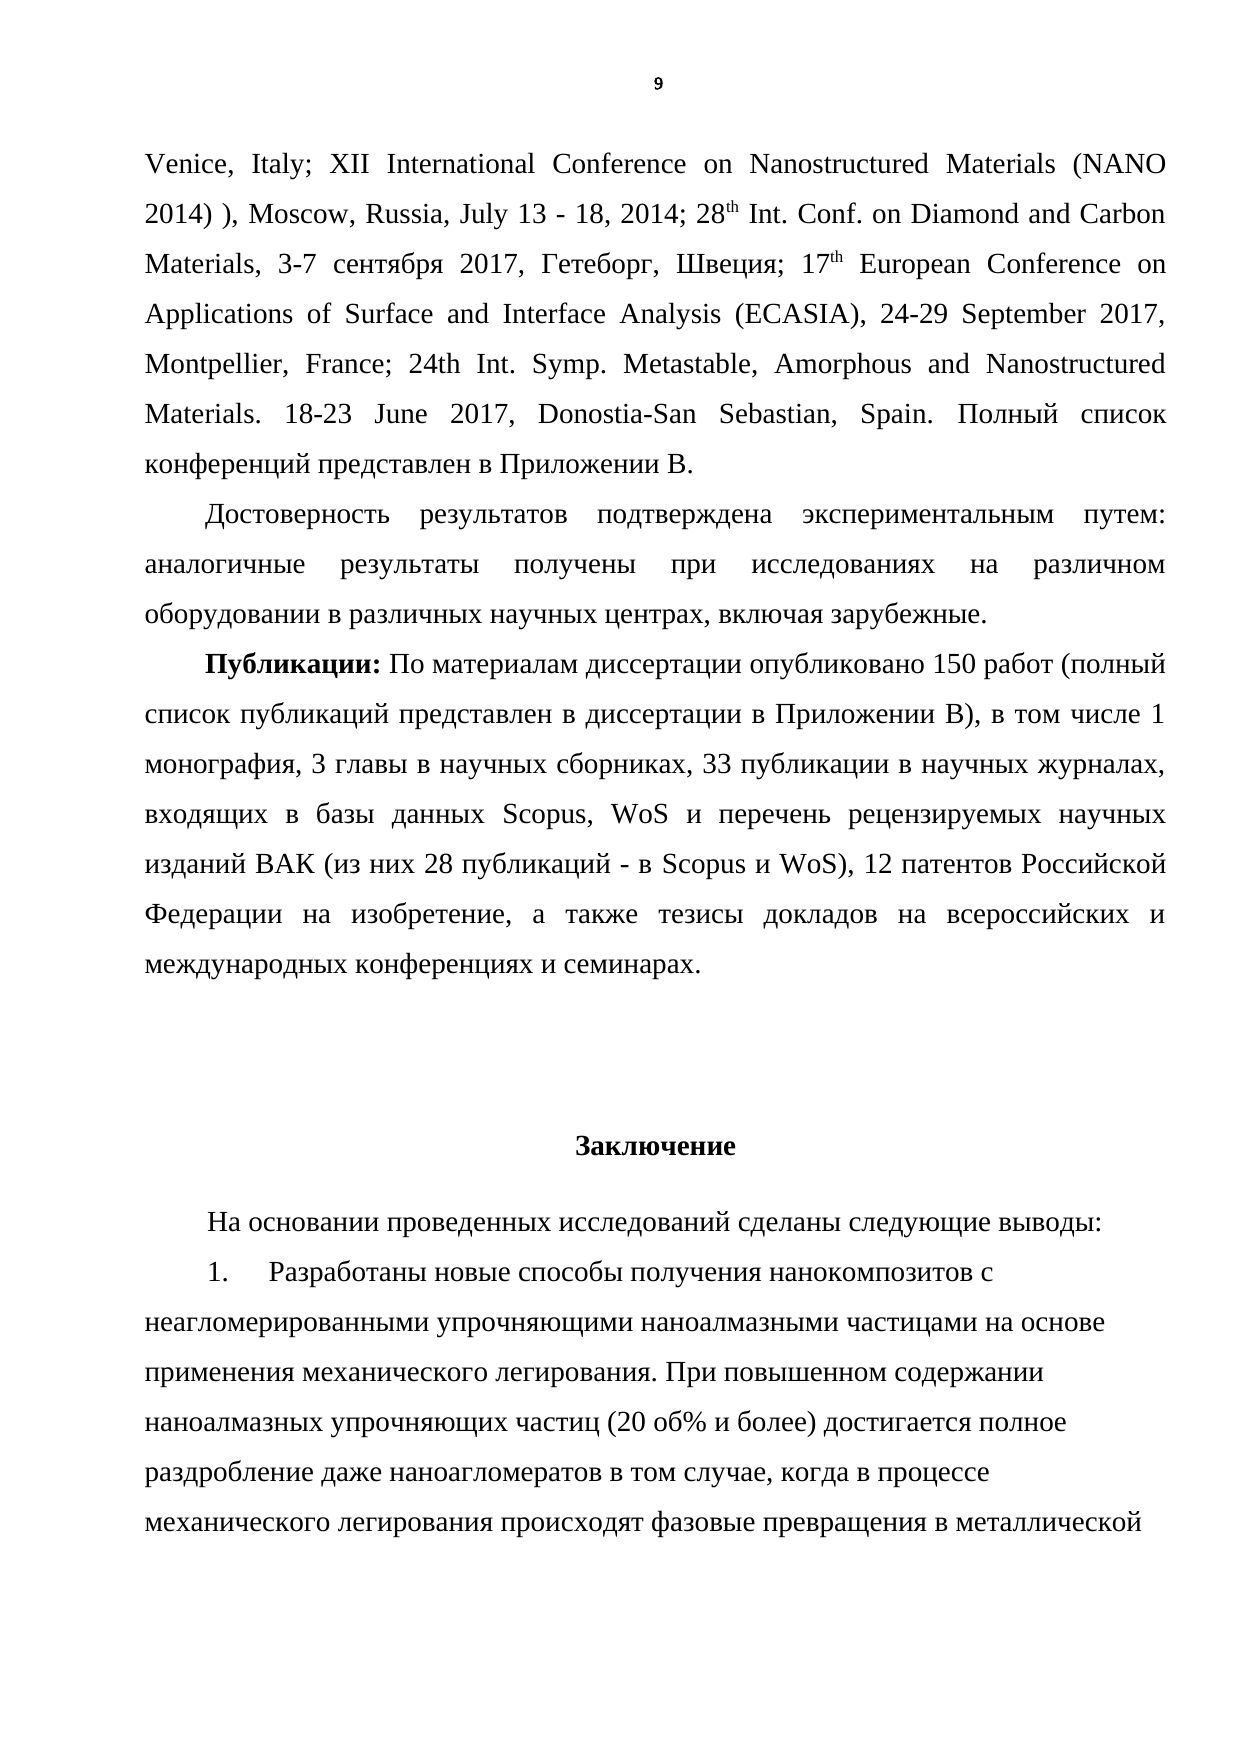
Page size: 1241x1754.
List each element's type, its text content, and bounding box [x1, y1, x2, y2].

text На основании проведенных исследований сделаны следующие выводы: [144, 1191, 1166, 1241]
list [144, 1241, 1166, 1541]
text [144, 133, 1166, 483]
text Публикации: По материалам диссертации опубликовано 150 работ (полный список публикаций представлен в диссертации в Приложении В), в том числе 1 монография, 3 главы в научных сборниках, 33 публикации в научных журналах, входящих в базы данных Scopus, WoS и перечень рецензируемых научных изданий ВАК (из них 28 публикаций - в Scopus и WoS), 12 патентов Российской Федерации на изобретение, а также тезисы докладов на всероссийских и международных конференциях и семинарах. [144, 633, 1166, 983]
text Заключение [144, 1132, 1166, 1161]
text Достоверность результатов подтверждена экспериментальным путем: аналогичные результаты получены при исследованиях на различном оборудовании в различных научных центрах, включая зарубежные. [144, 483, 1166, 633]
